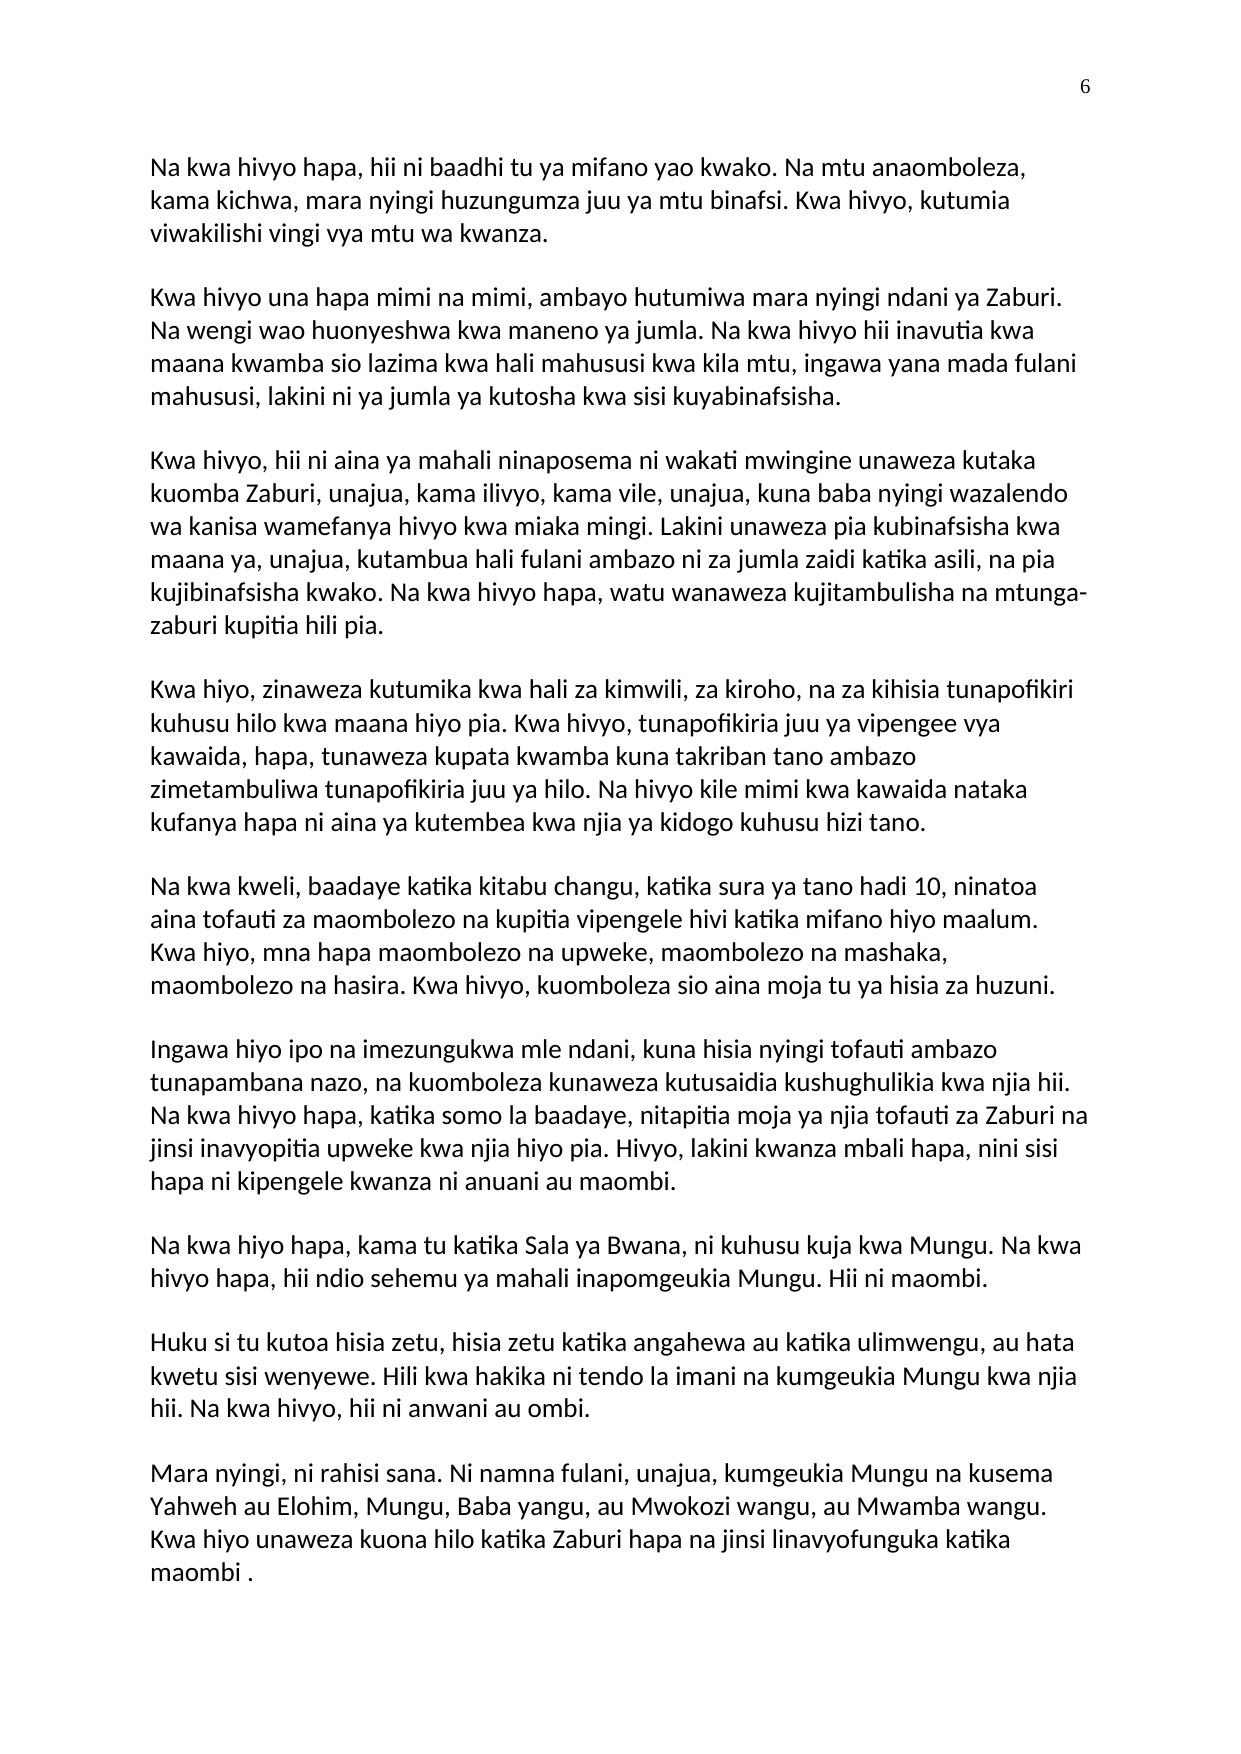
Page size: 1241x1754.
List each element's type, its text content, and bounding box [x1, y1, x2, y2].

text Na kwa hiyo hapa, kama tu katika Sala ya Bwana, ni kuhusu kuja kwa Mungu. Na kwa hivyo hapa, hii ndio sehemu ya mahali inapomgeukia Mungu. Hii ni maombi. [150, 1228, 1090, 1294]
text Mara nyingi, ni rahisi sana. Ni namna fulani, unajua, kumgeukia Mungu na kusema Yahweh au Elohim, Mungu, Baba yangu, au Mwokozi wangu, au Mwamba wangu. Kwa hiyo unaweza kuona hilo katika Zaburi hapa na jinsi linavyofunguka katika maombi . [150, 1456, 1090, 1588]
text Kwa hiyo, zinaweza kutumika kwa hali za kimwili, za kiroho, na za kihisia tunapofikiri kuhusu hilo kwa maana hiyo pia. Kwa hivyo, tunapofikiria juu ya vipengee vya kawaida, hapa, tunaweza kupata kwamba kuna takriban tano ambazo zimetambuliwa tunapofikiria juu ya hilo. Na hivyo kile mimi kwa kawaida nataka kufanya hapa ni aina ya kutembea kwa njia ya kidogo kuhusu hizi tano. [150, 673, 1090, 838]
text Na kwa kweli, baadaye katika kitabu changu, katika sura ya tano hadi 10, ninatoa aina tofauti za maombolezo na kupitia vipengele hivi katika mifano hiyo maalum. Kwa hiyo, mna hapa maombolezo na upweke, maombolezo na mashaka, maombolezo na hasira. Kwa hivyo, kuomboleza sio aina moja tu ya hisia za huzuni. [150, 869, 1090, 1001]
text Huku si tu kutoa hisia zetu, hisia zetu katika angahewa au katika ulimwengu, au hata kwetu sisi wenyewe. Hili kwa hakika ni tendo la imani na kumgeukia Mungu kwa njia hii. Na kwa hivyo, hii ni anwani au ombi. [150, 1326, 1090, 1425]
text Kwa hivyo una hapa mimi na mimi, ambayo hutumiwa mara nyingi ndani ya Zaburi. Na wengi wao huonyeshwa kwa maneno ya jumla. Na kwa hivyo hii inavutia kwa maana kwamba sio lazima kwa hali mahususi kwa kila mtu, ingawa yana mada fulani mahususi, lakini ni ya jumla ya kutosha kwa sisi kuyabinafsisha. [150, 280, 1090, 412]
text Ingawa hiyo ipo na imezungukwa mle ndani, kuna hisia nyingi tofauti ambazo tunapambana nazo, na kuomboleza kunaweza kutusaidia kushughulikia kwa njia hii. Na kwa hivyo hapa, katika somo la baadaye, nitapitia moja ya njia tofauti za Zaburi na jinsi inavyopitia upweke kwa njia hiyo pia. Hivyo, lakini kwanza mbali hapa, nini sisi hapa ni kipengele kwanza ni anuani au maombi. [150, 1032, 1090, 1197]
text Kwa hivyo, hii ni aina ya mahali ninaposema ni wakati mwingine unaweza kutaka kuomba Zaburi, unajua, kama ilivyo, kama vile, unajua, kuna baba nyingi wazalendo wa kanisa wamefanya hivyo kwa miaka mingi. Lakini unaweza pia kubinafsisha kwa maana ya, unajua, kutambua hali fulani ambazo ni za jumla zaidi katika asili, na pia kujibinafsisha kwako. Na kwa hivyo hapa, watu wanaweza kujitambulisha na mtunga-zaburi kupitia hili pia. [150, 443, 1090, 642]
text Na kwa hivyo hapa, hii ni baadhi tu ya mifano yao kwako. Na mtu anaomboleza, kama kichwa, mara nyingi huzungumza juu ya mtu binafsi. Kwa hivyo, kutumia viwakilishi vingi vya mtu wa kwanza. [150, 150, 1090, 249]
